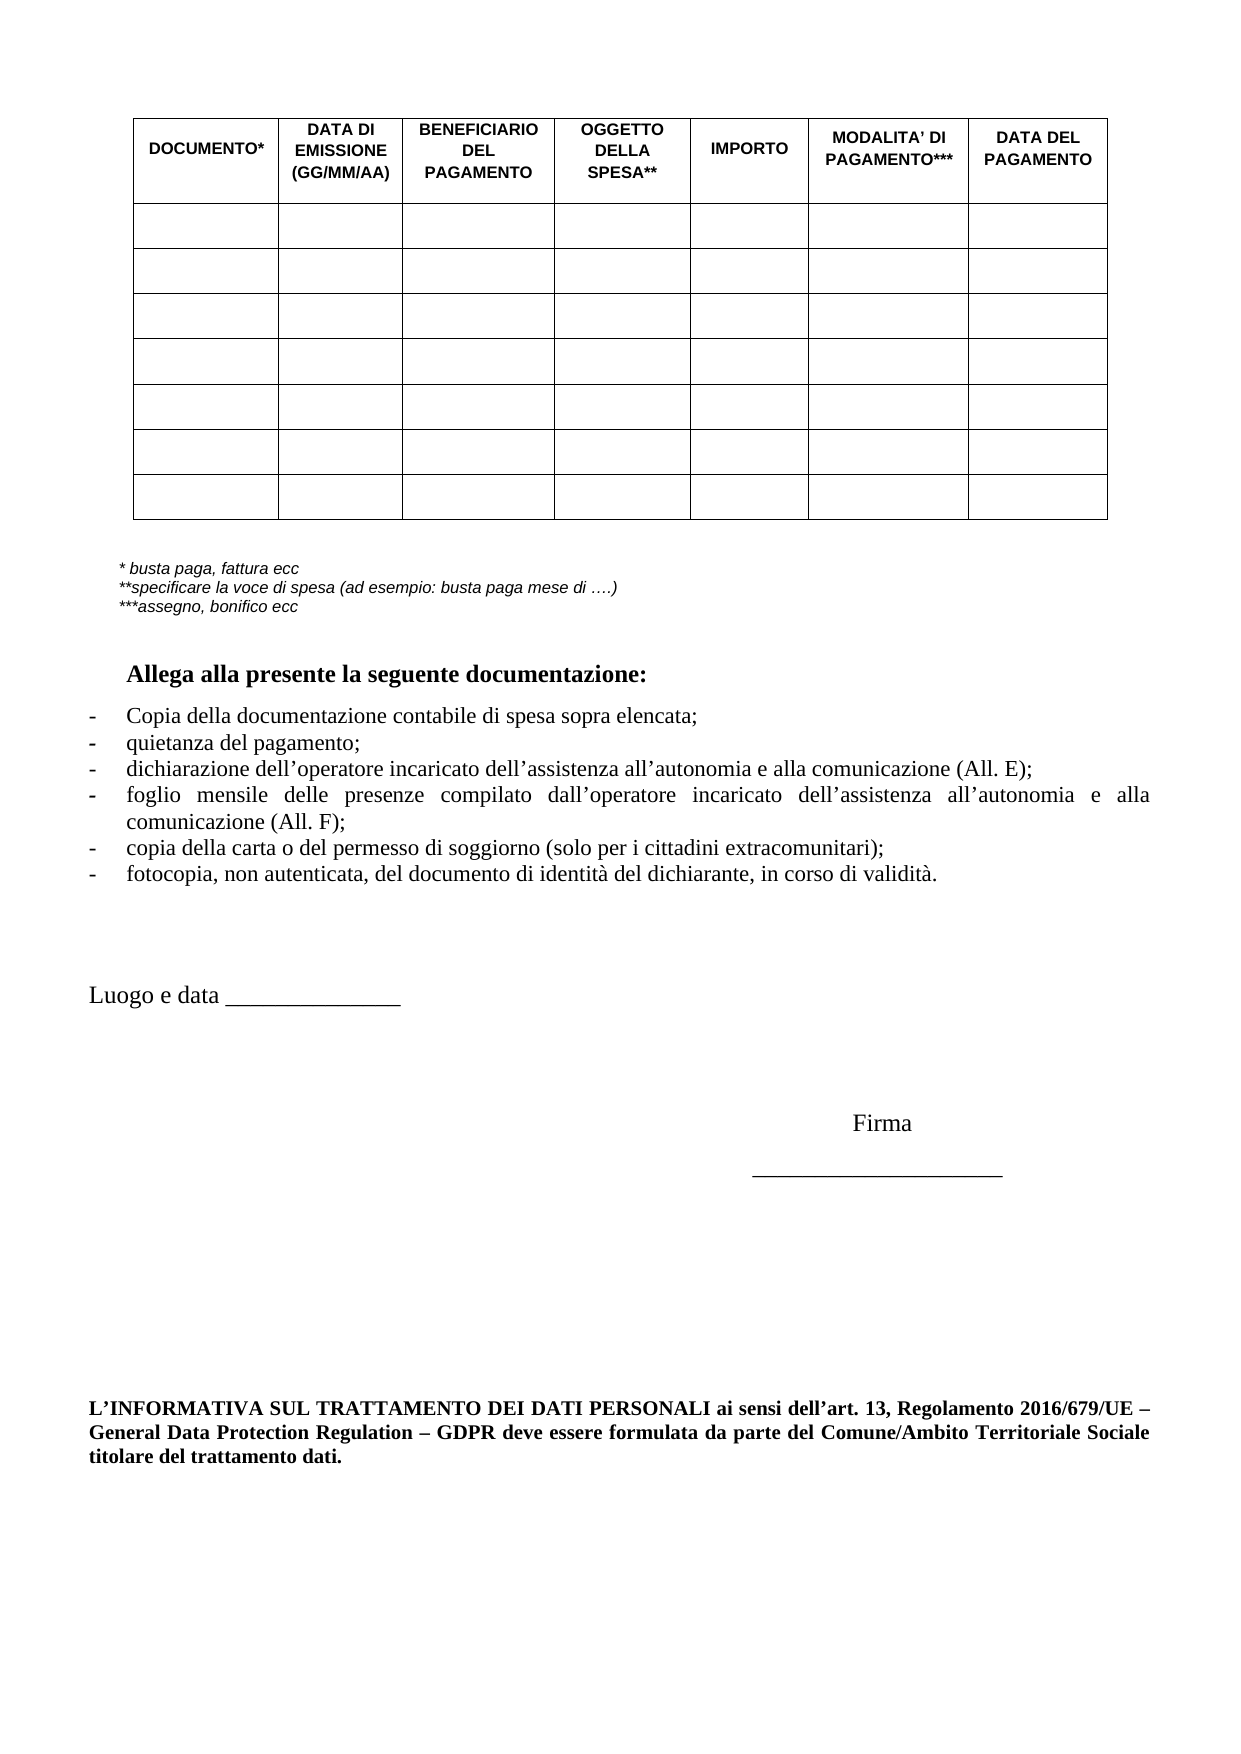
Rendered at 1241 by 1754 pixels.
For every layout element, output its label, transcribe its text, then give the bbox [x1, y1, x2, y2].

list Allega alla presente la seguente documentazione: [126, 659, 1152, 688]
table_cell [809, 385, 968, 429]
table_cell [403, 430, 554, 474]
list quietanza del pagamento; [89, 729, 1152, 755]
table_cell € [691, 385, 808, 429]
table_cell [969, 475, 1107, 519]
text **specificare la voce di spesa (ad esempio: busta paga mese di ….) [118, 578, 1152, 597]
table_cell [403, 204, 554, 248]
table_cell € [691, 204, 808, 248]
table_cell [555, 294, 690, 338]
table_cell [555, 475, 690, 519]
table_cell € [691, 339, 808, 383]
table_cell [403, 339, 554, 383]
text ____________________ [679, 1151, 1152, 1180]
table_cell [809, 475, 968, 519]
table_cell [969, 430, 1107, 474]
table_cell € [691, 294, 808, 338]
text * busta paga, fattura ecc [118, 558, 1152, 578]
table_header MODALITA’ DI PAGAMENTO*** [809, 119, 968, 203]
text ***assegno, bonifico ecc [118, 597, 1152, 616]
table_cell [279, 249, 402, 293]
text Luogo e data ______________ [89, 983, 1152, 1008]
text L’INFORMATIVA SUL TRATTAMENTO DEI DATI PERSONALI ai sensi dell’art. 13, Regolamento 2016/679/UE – General Data Protection Regulation – GDPR deve essere formulata da parte del Comune/Ambito Territoriale Sociale titolare del trattamento dati. [89, 1396, 1152, 1468]
table_cell [969, 339, 1107, 383]
table_cell [809, 339, 968, 383]
table_cell [403, 249, 554, 293]
list dichiarazione dell’operatore incaricato dell’assistenza all’autonomia e alla comunicazione (All. E); [89, 755, 1152, 781]
table_cell [969, 294, 1107, 338]
table_cell [279, 385, 402, 429]
table_cell [134, 385, 278, 429]
table_cell [969, 249, 1107, 293]
table_header BENEFICIARIO DEL PAGAMENTO [403, 119, 554, 203]
table_cell € [691, 249, 808, 293]
table_cell [969, 385, 1107, 429]
table_cell € [691, 430, 808, 474]
table_cell [555, 249, 690, 293]
table_header DATA DI EMISSIONE (GG/MM/AA) [279, 119, 402, 203]
table_cell € [691, 475, 808, 519]
table_cell [403, 385, 554, 429]
list Copia della documentazione contabile di spesa sopra elencata; [89, 702, 1152, 729]
list fotocopia, non autenticata, del documento di identità del dichiarante, in corso di validità. [89, 860, 1152, 887]
table_cell [403, 294, 554, 338]
table_cell [555, 385, 690, 429]
table_cell [555, 430, 690, 474]
table_cell [279, 204, 402, 248]
table_cell [134, 475, 278, 519]
list copia della carta o del permesso di soggiorno (solo per i cittadini extracomunitari); [89, 834, 1152, 860]
list foglio mensile delle presenze compilato dall’operatore incaricato dell’assistenza all’autonomia e alla comunicazione (All. F); [89, 781, 1152, 834]
table_cell [279, 475, 402, 519]
table_header OGGETTO DELLA SPESA** [555, 119, 690, 203]
table_header DATA DEL PAGAMENTO [969, 119, 1107, 203]
text Firma [679, 1108, 1152, 1137]
table_cell [134, 294, 278, 338]
table_cell [809, 249, 968, 293]
table_header DOCUMENTO* [134, 119, 278, 203]
table_cell [279, 339, 402, 383]
table_cell [279, 294, 402, 338]
table_cell [809, 294, 968, 338]
table_cell [134, 339, 278, 383]
table_header IMPORTO [691, 119, 808, 203]
table_cell [555, 339, 690, 383]
table_cell [134, 430, 278, 474]
table_cell [555, 204, 690, 248]
table_cell [279, 430, 402, 474]
table_cell [134, 249, 278, 293]
table_cell [969, 204, 1107, 248]
table_cell [403, 475, 554, 519]
table_cell [134, 204, 278, 248]
table_cell [809, 204, 968, 248]
table_cell [809, 430, 968, 474]
